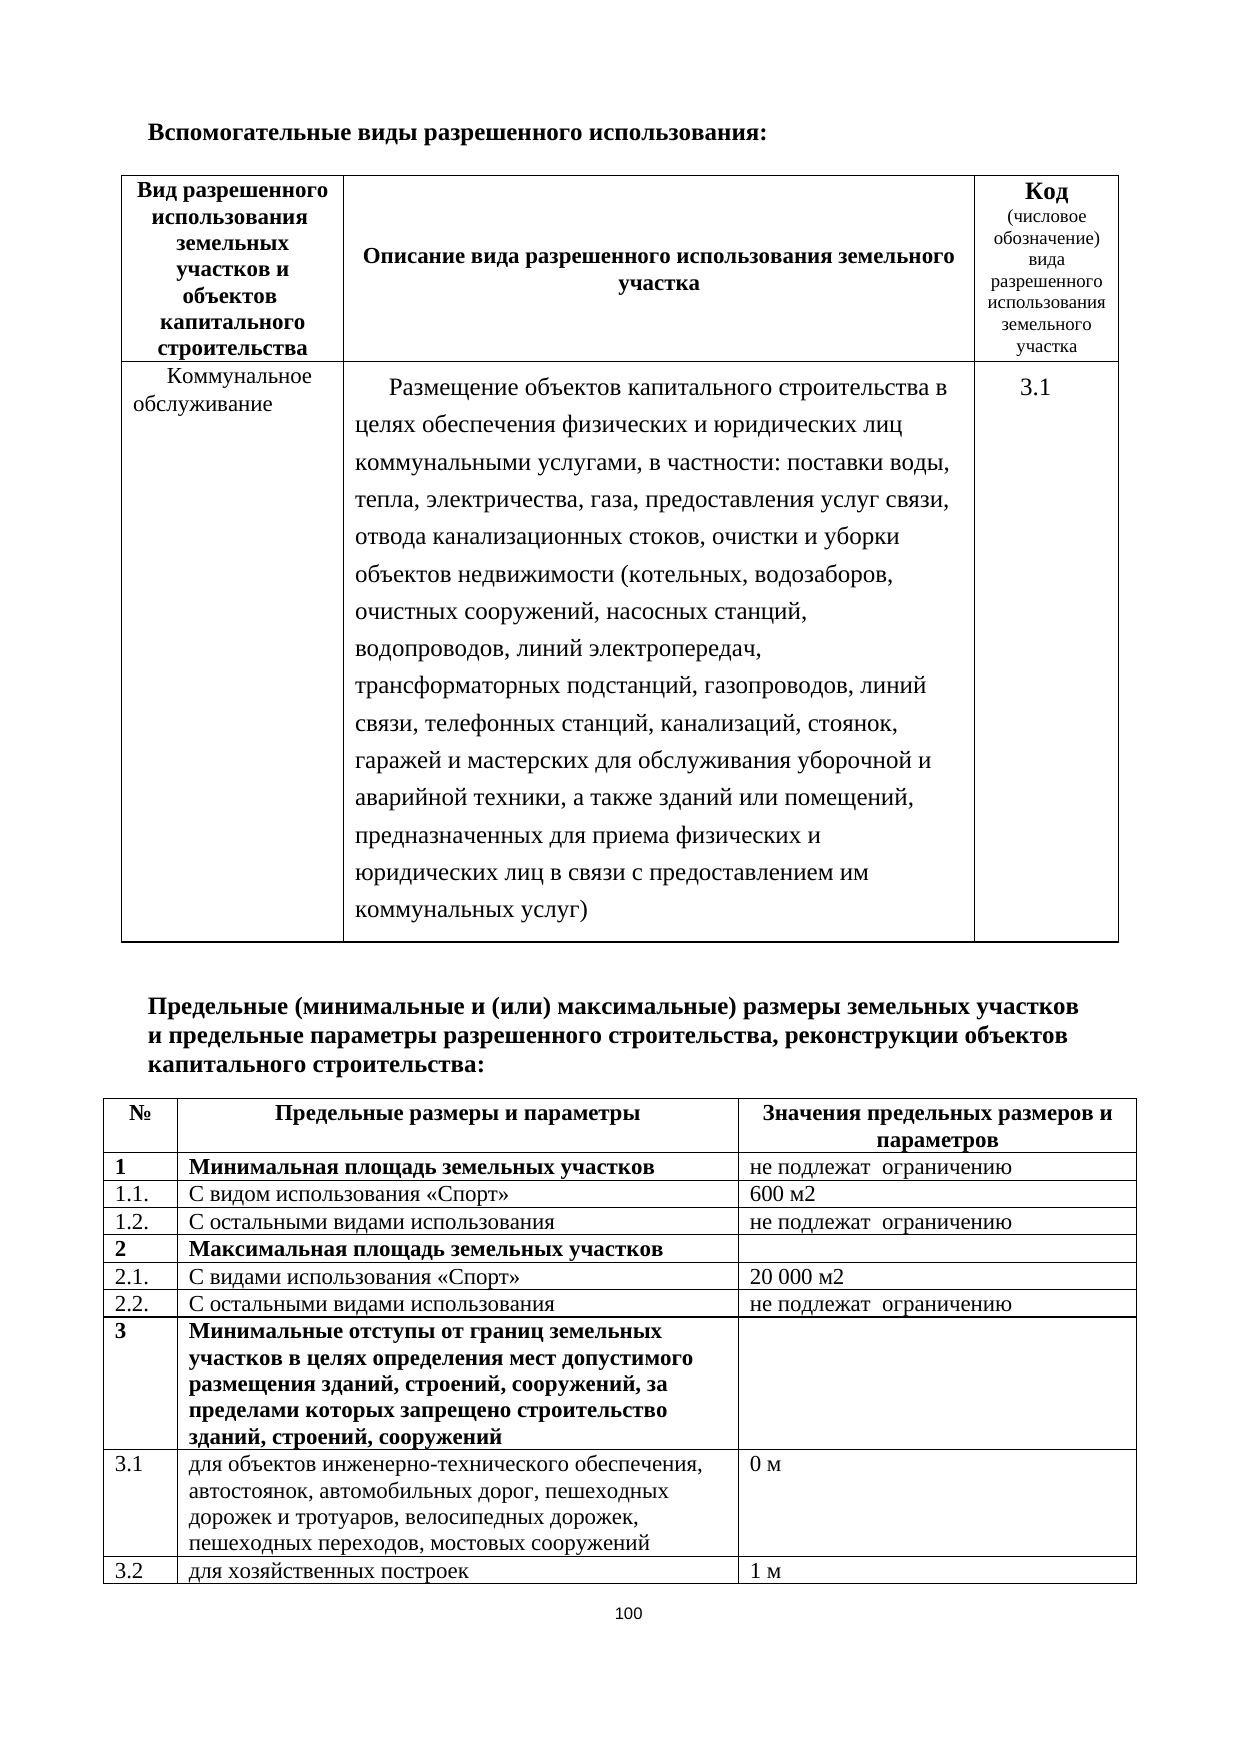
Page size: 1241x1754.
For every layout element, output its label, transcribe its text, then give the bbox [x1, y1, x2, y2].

table_cell Минимальные отступы от границ земельных участков в целях определения мест допустимого размещения зданий, строений, сооружений, за пределами которых запрещено строительство зданий, строений, сооружений [178, 1318, 738, 1449]
table_cell Минимальная площадь земельных участков [178, 1153, 738, 1179]
table_cell 3.2 [104, 1557, 177, 1583]
table_cell 1 [104, 1153, 177, 1179]
table_cell 3.1 [975, 362, 1118, 941]
table_header № [104, 1099, 177, 1152]
table_cell С видами использования «Спорт» [178, 1263, 738, 1289]
table_cell 3.1 [104, 1450, 177, 1556]
table_header Код (числовое обозначение) вида разрешенного использования земельного участка [975, 176, 1118, 361]
text Предельные (минимальные и (или) максимальные) размеры земельных участков и предельные параметры разрешенного строительства, реконструкции объектов капитального строительства: [148, 991, 1092, 1077]
text Вспомогательные виды разрешенного использования: [148, 117, 1092, 146]
table_cell [739, 1235, 1136, 1262]
table_cell для хозяйственных построек [178, 1557, 738, 1583]
table_header Значения предельных размеров и параметров [739, 1099, 1136, 1152]
table_cell 0 м [739, 1450, 1136, 1556]
table_cell 1.1. [104, 1181, 177, 1207]
table_cell 2.1. [104, 1263, 177, 1289]
table_cell 2.2. [104, 1290, 177, 1316]
table_header Вид разрешенного использования земельных участков и объектов капитального строительства [122, 176, 343, 361]
table_cell 1 м [739, 1557, 1136, 1583]
table_cell Размещение объектов капитального строительства в целях обеспечения физических и юридических лиц коммунальными услугами, в частности: поставки воды, тепла, электричества, газа, предоставления услуг связи, отвода канализационных стоков, очистки и уборки объектов недвижимости (котельных, водозаборов, очистных сооружений, насосных станций, водопроводов, линий электропередач, трансформаторных подстанций, газопроводов, линий связи, телефонных станций, канализаций, стоянок, гаражей и мастерских для обслуживания уборочной и аварийной техники, а также зданий или помещений, предназначенных для приема физических и юридических лиц в связи с предоставлением им коммунальных услуг) [344, 362, 974, 941]
table_cell С остальными видами использования [178, 1208, 738, 1234]
table_cell 20 000 м2 [739, 1263, 1136, 1289]
table_header Предельные размеры и параметры [178, 1099, 738, 1152]
table_cell Коммунальное обслуживание [122, 362, 343, 941]
table_cell 1.2. [104, 1208, 177, 1234]
table_cell С остальными видами использования [178, 1290, 738, 1316]
table_cell 600 м2 [739, 1181, 1136, 1207]
table_cell 2 [104, 1235, 177, 1262]
table_header Описание вида разрешенного использования земельного участка [344, 176, 974, 361]
table_cell С видом использования «Спорт» [178, 1181, 738, 1207]
table_cell не подлежат ограничению [739, 1208, 1136, 1234]
table_cell [739, 1318, 1136, 1449]
table_cell Максимальная площадь земельных участков [178, 1235, 738, 1262]
table_cell не подлежат ограничению [739, 1290, 1136, 1316]
table_cell 3 [104, 1318, 177, 1449]
table_cell не подлежат ограничению [739, 1153, 1136, 1179]
